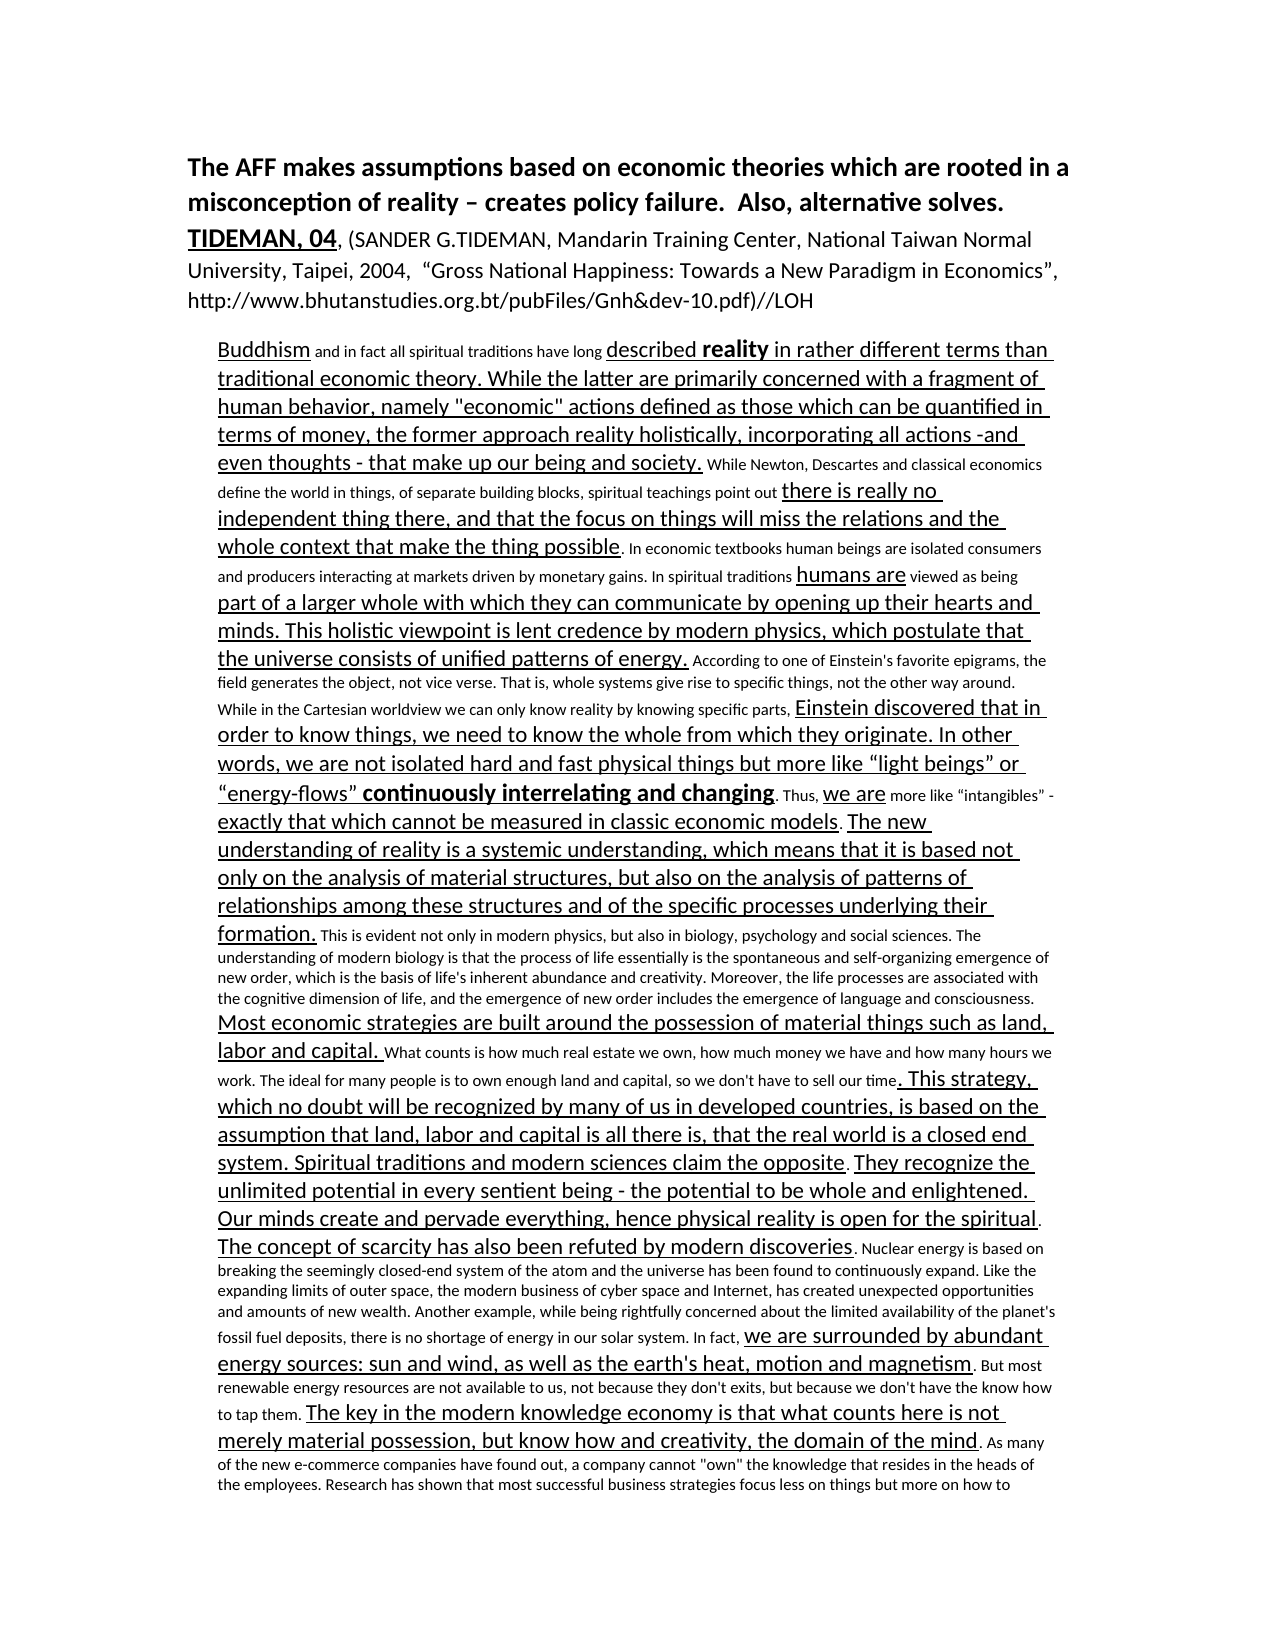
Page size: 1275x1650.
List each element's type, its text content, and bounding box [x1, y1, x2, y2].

subtitle The AFF makes assumptions based on economic theories which are rooted in a misconception of reality – creates policy failure. Also, alternative solves. [187, 150, 1087, 219]
text TIDEMAN, 04, (SANDER G.TIDEMAN, Mandarin Training Center, National Taiwan Normal University, Taipei, 2004, “Gross National Happiness: Towards a New Paradigm in Economics”, http://www.bhutanstudies.org.bt/pubFiles/Gnh&dev-10.pdf)//LOH [187, 221, 1087, 315]
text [217, 333, 1057, 1494]
